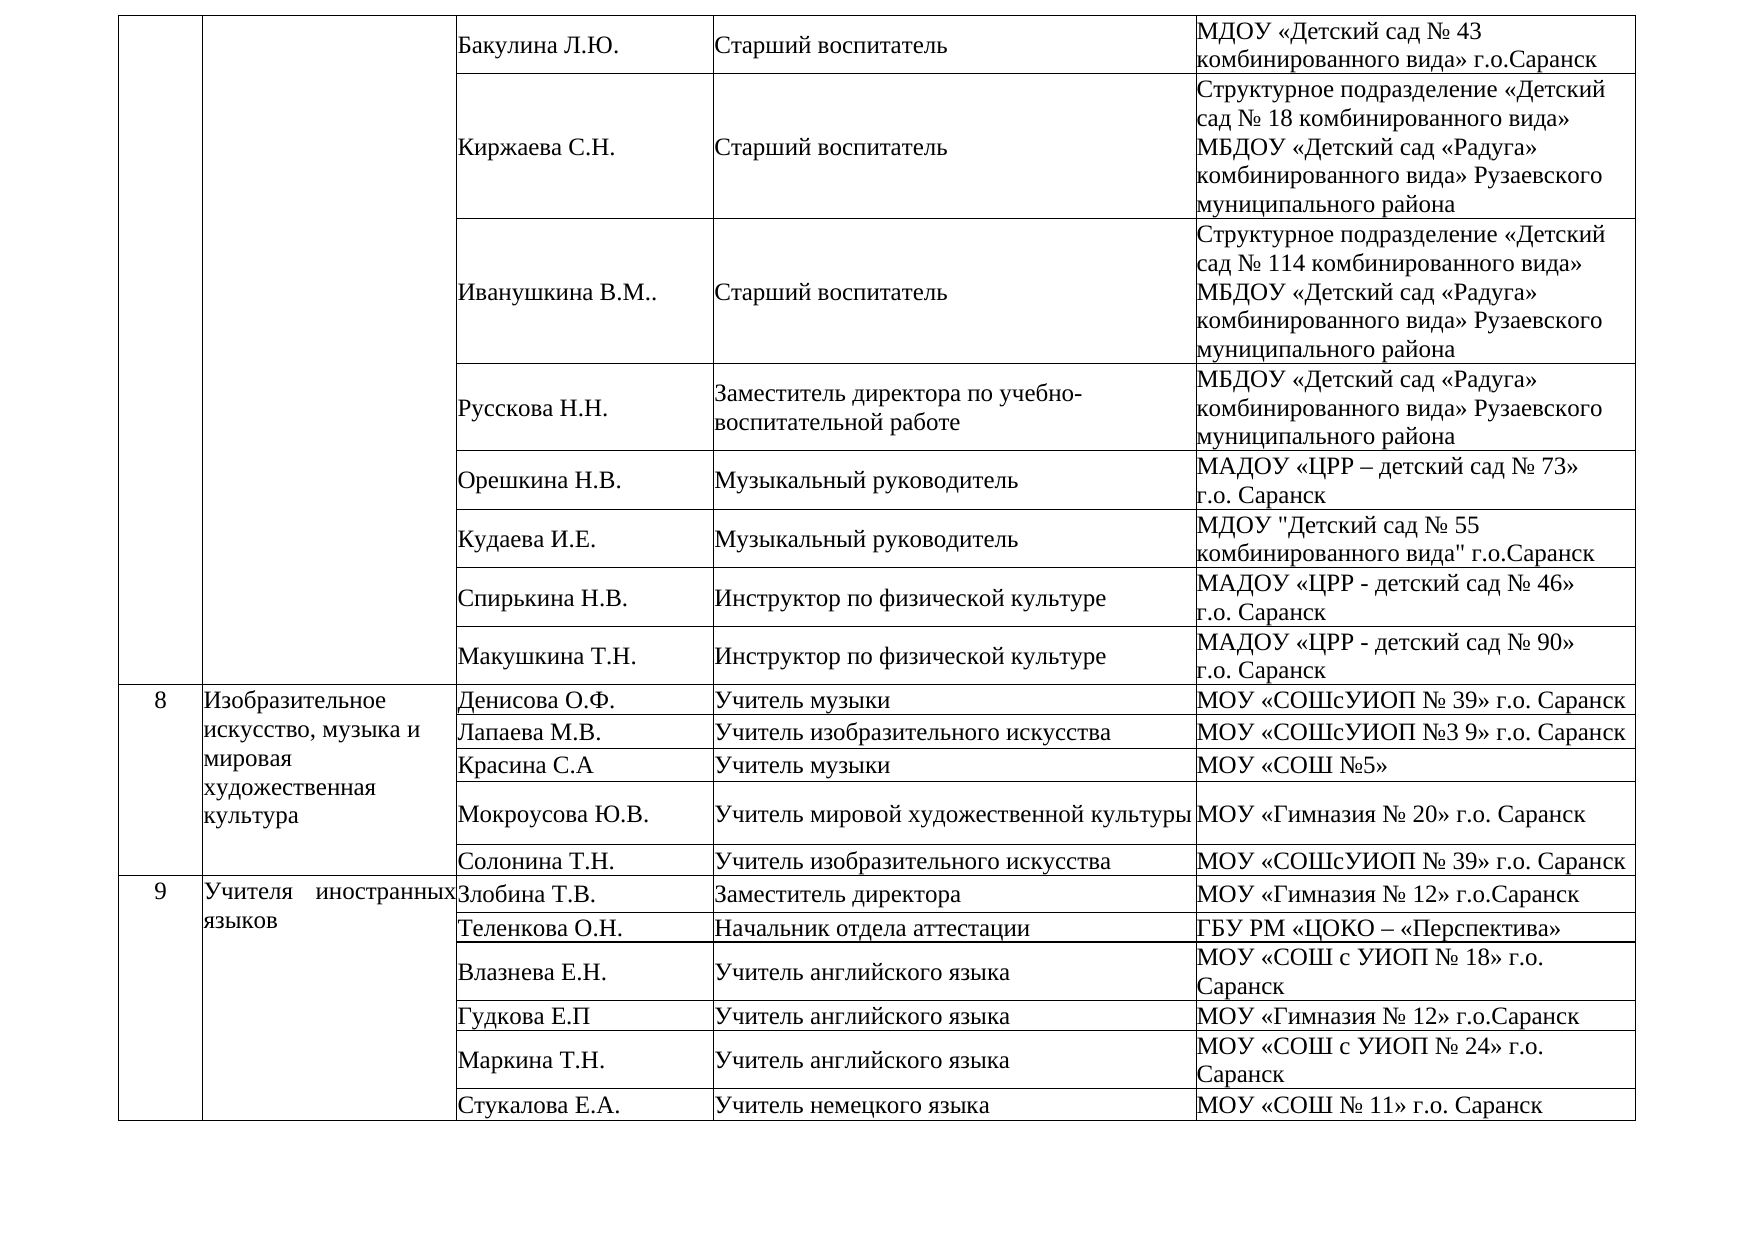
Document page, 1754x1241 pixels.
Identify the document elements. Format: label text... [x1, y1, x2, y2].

table_cell МОУ «СОШ с УИОП № 18» г.о. Саранск [1197, 943, 1635, 1000]
table_cell Денисова О.Ф. [457, 685, 713, 714]
table_cell 9 [119, 876, 202, 1119]
table_cell Злобина Т.В. [457, 876, 713, 912]
table_cell Старший воспитатель [714, 16, 1196, 73]
table_cell ГБУ РМ «ЦОКО – «Перспектива» [1197, 913, 1635, 941]
table_cell Структурное подразделение «Детский сад № 114 комбинированного вида» МБДОУ «Детский сад «Радуга» комбинированного вида» Рузаевского муниципального района [1197, 219, 1635, 363]
table_cell Мокроусова Ю.В. [457, 782, 713, 844]
table_cell Лапаева М.В. [457, 715, 713, 748]
table_cell Гудкова Е.П [457, 1001, 713, 1030]
table_cell Учитель музыки [714, 749, 1196, 781]
table_cell Учитель музыки [714, 685, 1196, 714]
table_cell МОУ «СОШ №5» [1197, 749, 1635, 781]
table_cell МБДОУ «Детский сад «Радуга» комбинированного вида» Рузаевского муниципального района [1197, 364, 1635, 450]
table_cell Иванушкина В.М.. [457, 219, 713, 363]
table_cell МАДОУ «ЦРР – детский сад № 73» г.о. Саранск [1197, 451, 1635, 509]
table_cell Заместитель директора [714, 876, 1196, 912]
table_cell Учитель английского языка [714, 943, 1196, 1000]
table_cell МОУ «СОШсУИОП № 39» г.о. Саранск [1197, 685, 1635, 714]
table_cell Учитель мировой художественной культуры [714, 782, 1196, 844]
table_cell МАДОУ «ЦРР - детский сад № 90» г.о. Саранск [1197, 627, 1635, 684]
table_cell Учитель английского языка [714, 1031, 1196, 1088]
table_cell Влазнева Е.Н. [457, 943, 713, 1000]
table_cell МОУ «Гимназия № 12» г.о.Саранск [1197, 876, 1635, 912]
table_cell Красина С.А [457, 749, 713, 781]
table_cell Орешкина Н.В. [457, 451, 713, 509]
table_cell Бакулина Л.Ю. [457, 16, 713, 73]
table_cell Музыкальный руководитель [714, 510, 1196, 567]
table_cell МОУ «СОШсУИОП №3 9» г.о. Саранск [1197, 715, 1635, 748]
table_cell 8 [119, 685, 202, 875]
table_cell Учитель немецкого языка [714, 1089, 1196, 1119]
table_cell Музыкальный руководитель [714, 451, 1196, 509]
table_cell Учитель изобразительного искусства [714, 845, 1196, 875]
table_cell Учитель изобразительного искусства [714, 715, 1196, 748]
table_cell Заместитель директора по учебно-воспитательной работе [714, 364, 1196, 450]
table_cell Изобразительное искусство, музыка и мировая художественная культура [203, 685, 456, 875]
table_cell Старший воспитатель [714, 74, 1196, 218]
table_cell МОУ «Гимназия № 20» г.о. Саранск [1197, 782, 1635, 844]
table_cell МОУ «СОШ с УИОП № 24» г.о. Саранск [1197, 1031, 1635, 1088]
table_cell Инструктор по физической культуре [714, 627, 1196, 684]
table_cell Макушкина Т.Н. [457, 627, 713, 684]
table_cell Киржаева С.Н. [457, 74, 713, 218]
table_cell МОУ «СОШсУИОП № 39» г.о. Саранск [1197, 845, 1635, 875]
table_cell Теленкова О.Н. [457, 913, 713, 941]
table_cell Стукалова Е.А. [457, 1089, 713, 1119]
table_cell МАДОУ «ЦРР - детский сад № 46» г.о. Саранск [1197, 568, 1635, 626]
table_cell Маркина Т.Н. [457, 1031, 713, 1088]
table_cell Русскова Н.Н. [457, 364, 713, 450]
table_cell Инструктор по физической культуре [714, 568, 1196, 626]
table_cell МОУ «СОШ № 11» г.о. Саранск [1197, 1089, 1635, 1119]
table_cell МОУ «Гимназия № 12» г.о.Саранск [1197, 1001, 1635, 1030]
table_cell Старший воспитатель [714, 219, 1196, 363]
table_cell Учитель английского языка [714, 1001, 1196, 1030]
table_cell МДОУ "Детский сад № 55 комбинированного вида" г.о.Саранск [1197, 510, 1635, 567]
table_cell МДОУ «Детский сад № 43 комбинированного вида» г.о.Саранск [1197, 16, 1635, 73]
table_cell Начальник отдела аттестации [714, 913, 1196, 941]
table_cell Солонина Т.Н. [457, 845, 713, 875]
table_cell Учителя иностранных языков [203, 876, 456, 1119]
table_cell Спирькина Н.В. [457, 568, 713, 626]
table_cell Кудаева И.Е. [457, 510, 713, 567]
table_cell Структурное подразделение «Детский сад № 18 комбинированного вида» МБДОУ «Детский сад «Радуга» комбинированного вида» Рузаевского муниципального района [1197, 74, 1635, 218]
